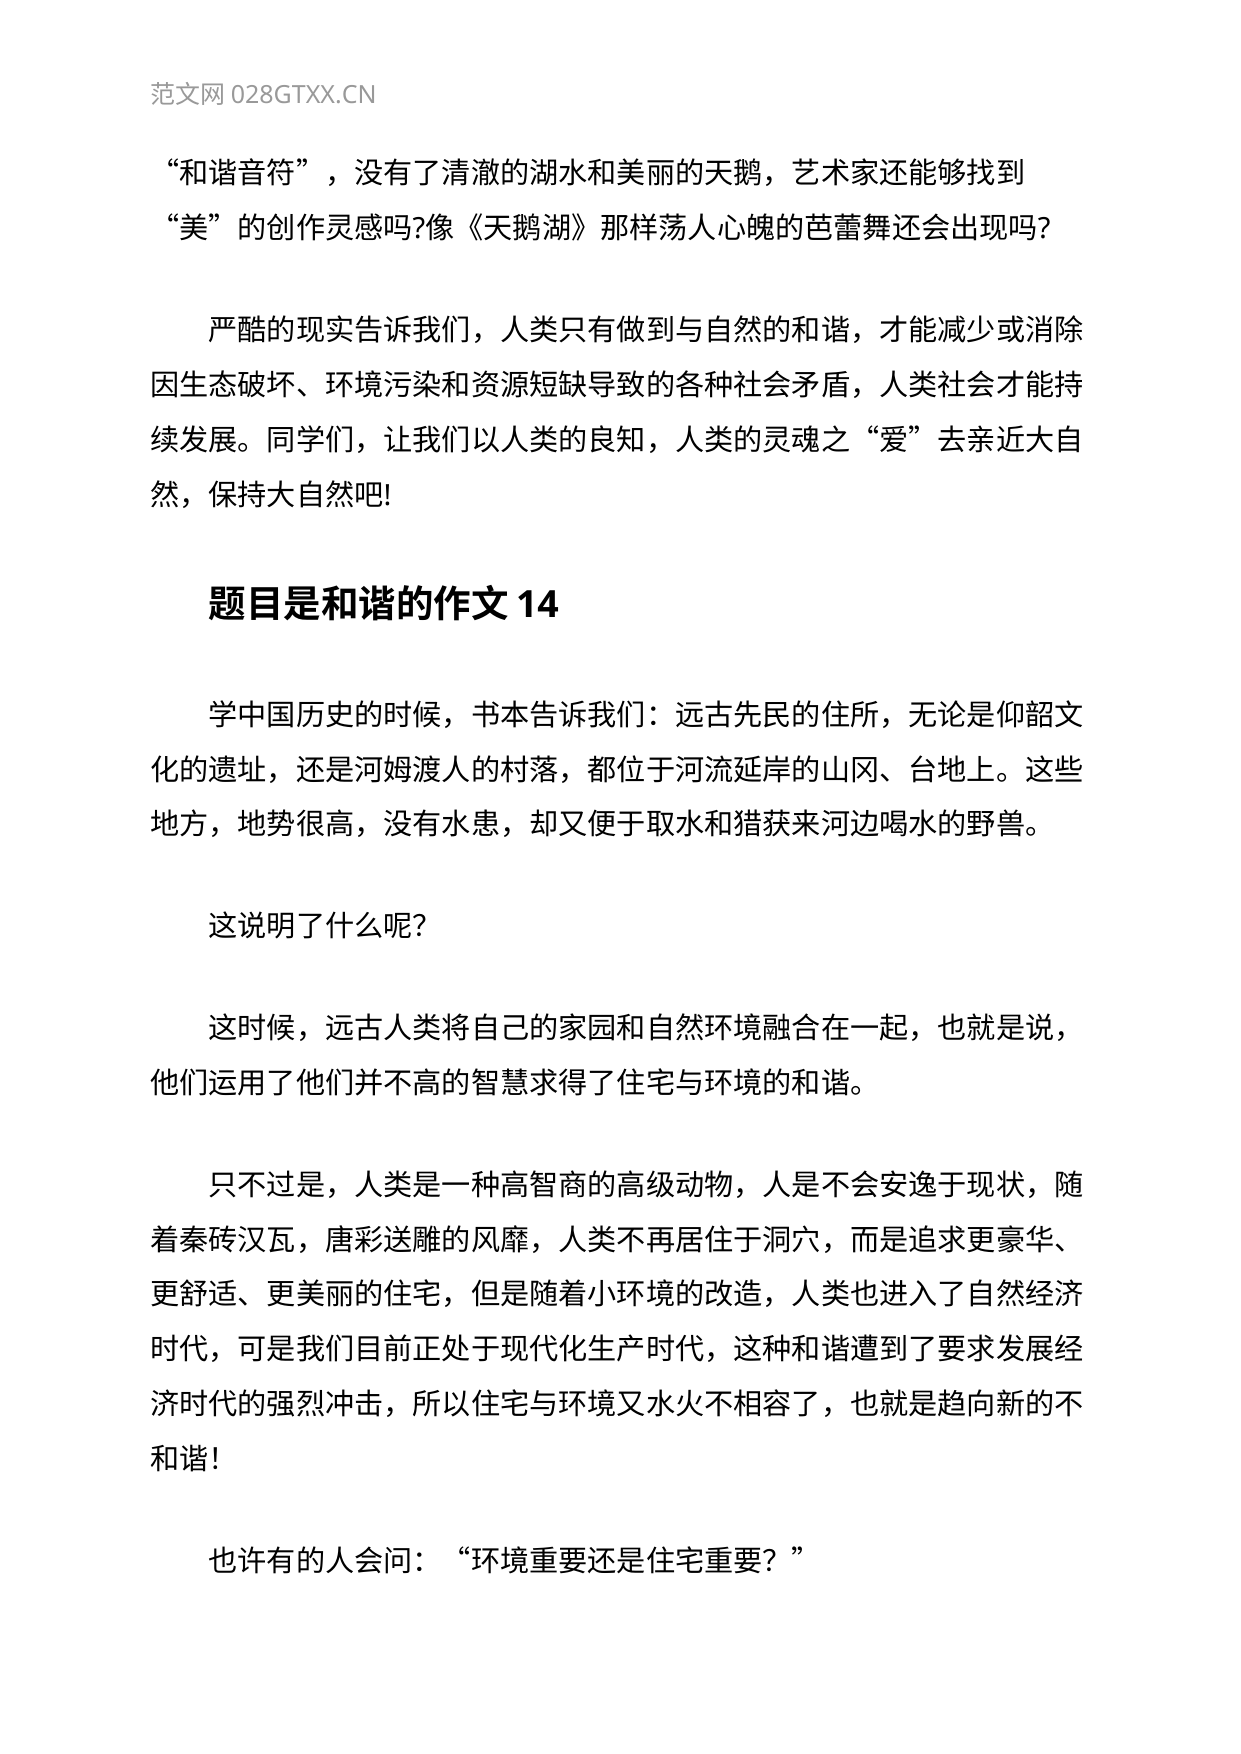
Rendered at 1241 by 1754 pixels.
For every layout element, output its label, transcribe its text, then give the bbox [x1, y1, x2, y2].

text 这时候，远古人类将自己的家园和自然环境融合在一起，也就是说，他们运用了他们并不高的智慧求得了住宅与环境的和谐。 [150, 1004, 1090, 1102]
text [150, 150, 1090, 247]
text 这说明了什么呢？ [150, 903, 1090, 945]
text 只不过是，人类是一种高智商的高级动物，人是不会安逸于现状，随着秦砖汉瓦，唐彩送雕的风靡，人类不再居住于洞穴，而是追求更豪华、更舒适、更美丽的住宅，但是随着小环境的改造，人类也进入了自然经济时代，可是我们目前正处于现代化生产时代，这种和谐遭到了要求发展经济时代的强烈冲击，所以住宅与环境又水火不相容了，也就是趋向新的不和谐！ [150, 1161, 1090, 1478]
text 学中国历史的时候，书本告诉我们：远古先民的住所，无论是仰韶文化的遗址，还是河姆渡人的村落，都位于河流延岸的山冈、台地上。这些地方，地势很高，没有水患，却又便于取水和猎获来河边喝水的野兽。 [150, 691, 1090, 843]
text 题目是和谐的作文14 [150, 573, 1090, 628]
text 也许有的人会问：“环境重要还是住宅重要？” [150, 1537, 1090, 1580]
text 严酷的现实告诉我们，人类只有做到与自然的和谐，才能减少或消除因生态破坏、环境污染和资源短缺导致的各种社会矛盾，人类社会才能持续发展。同学们，让我们以人类的良知，人类的灵魂之“爱”去亲近大自然，保持大自然吧! [150, 307, 1090, 514]
